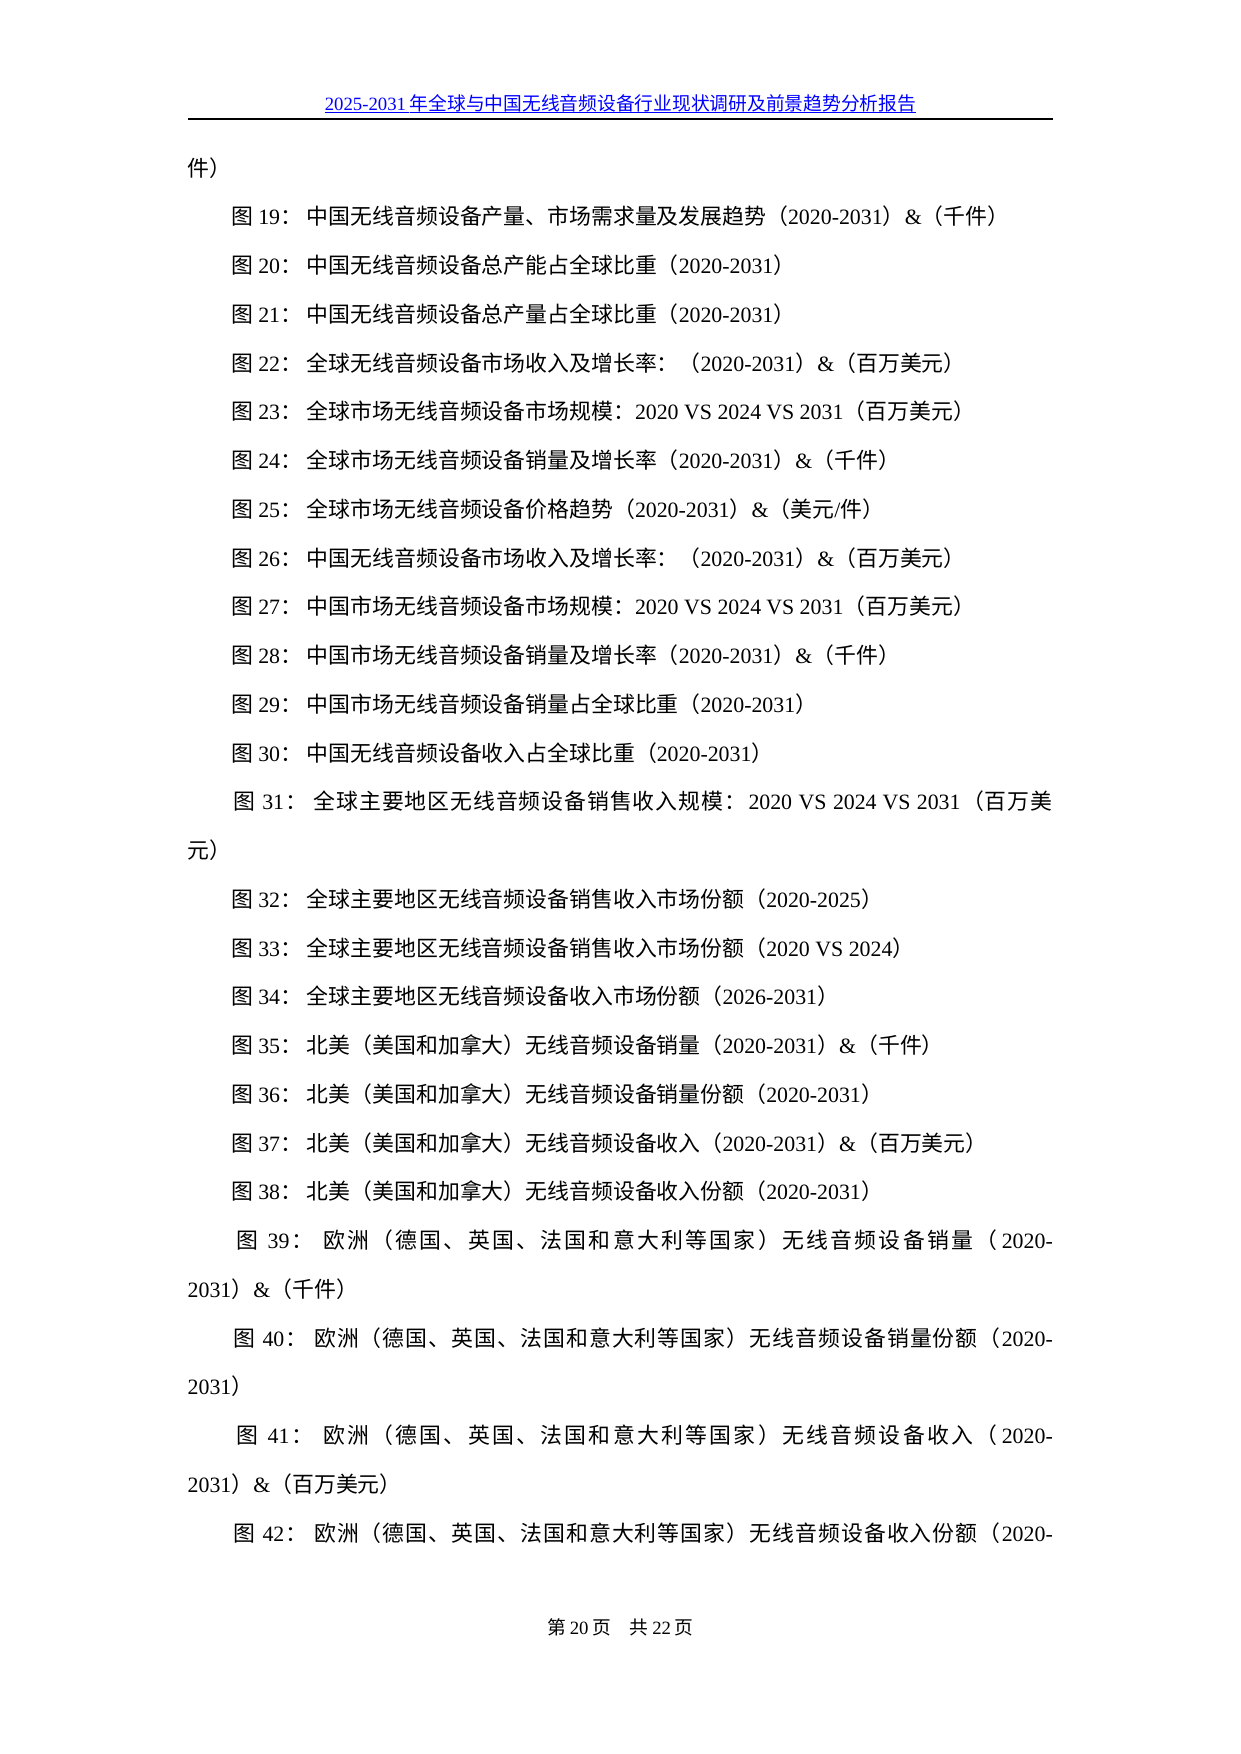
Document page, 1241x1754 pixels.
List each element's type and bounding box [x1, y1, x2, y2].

text [187, 150, 1053, 1548]
